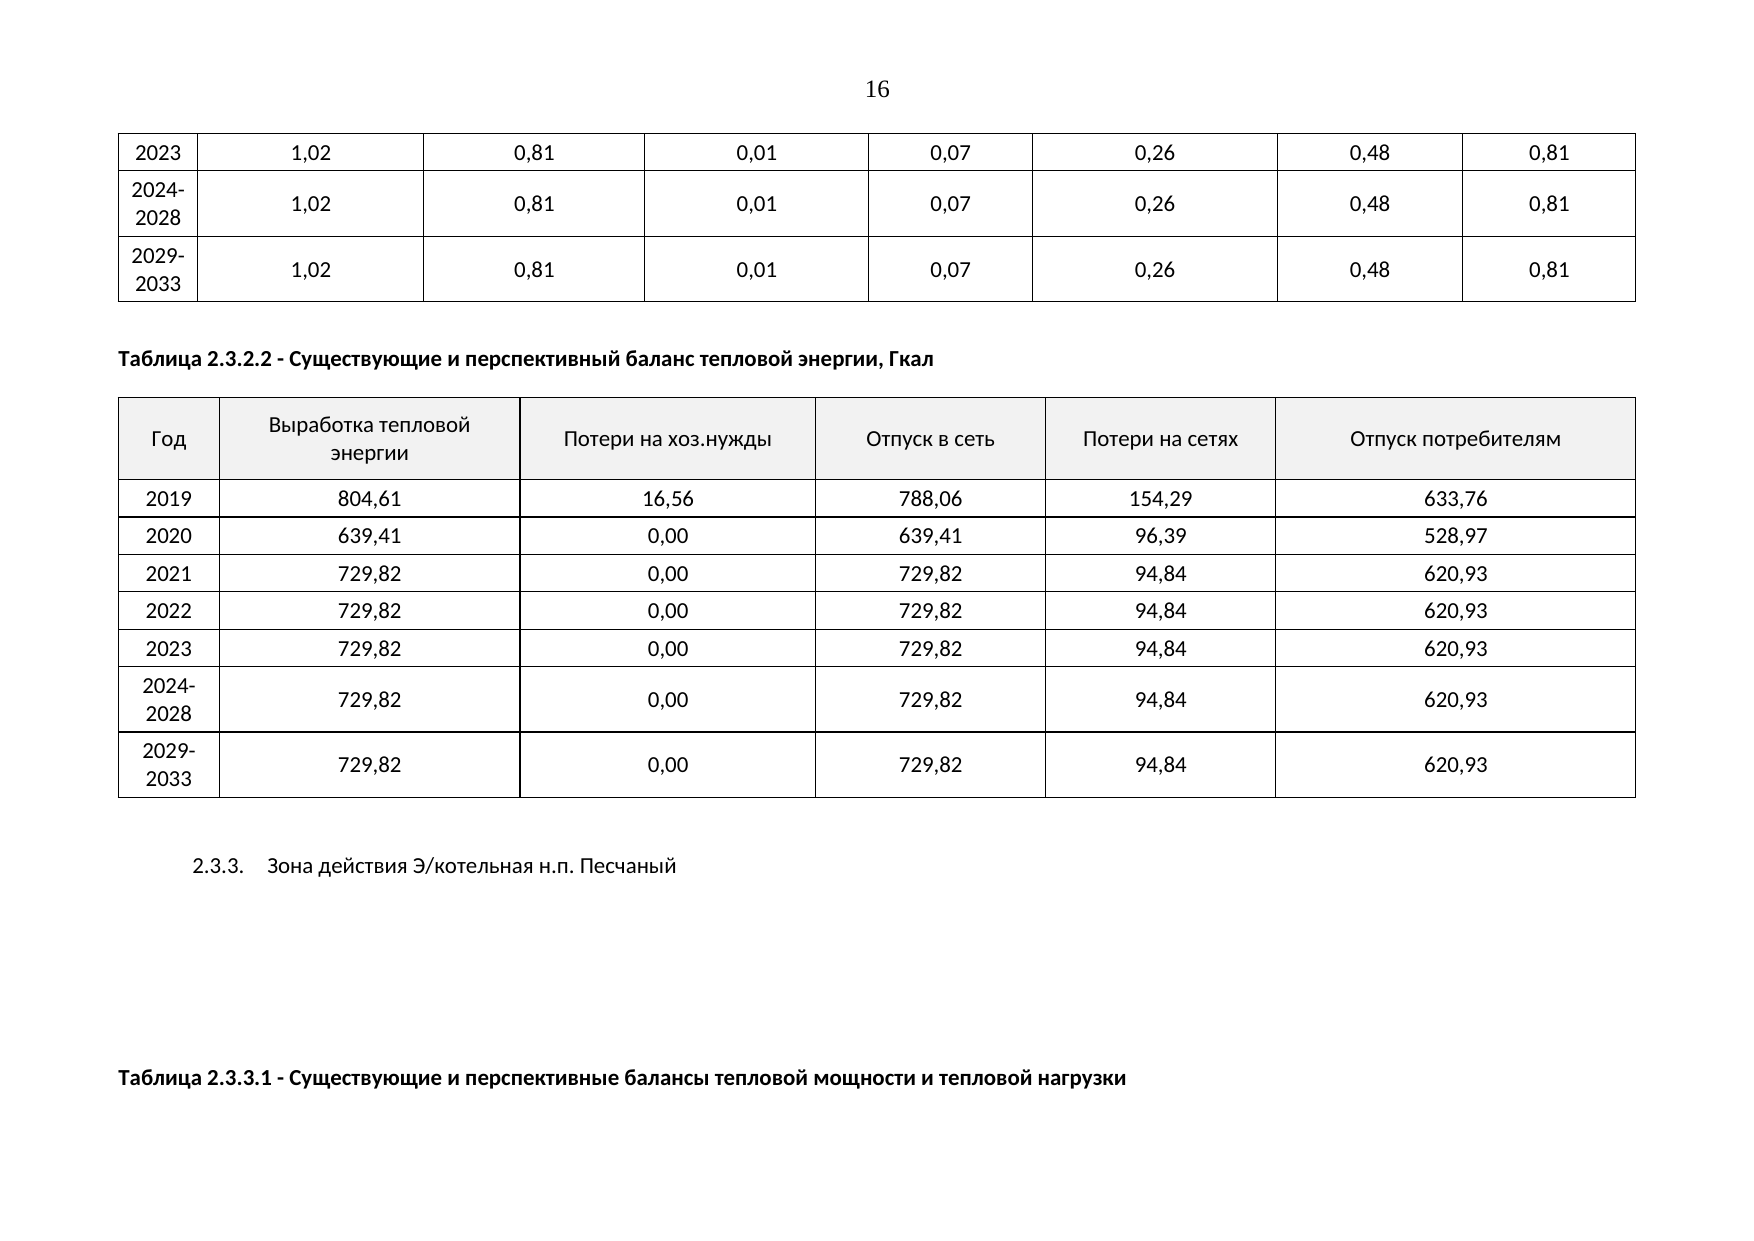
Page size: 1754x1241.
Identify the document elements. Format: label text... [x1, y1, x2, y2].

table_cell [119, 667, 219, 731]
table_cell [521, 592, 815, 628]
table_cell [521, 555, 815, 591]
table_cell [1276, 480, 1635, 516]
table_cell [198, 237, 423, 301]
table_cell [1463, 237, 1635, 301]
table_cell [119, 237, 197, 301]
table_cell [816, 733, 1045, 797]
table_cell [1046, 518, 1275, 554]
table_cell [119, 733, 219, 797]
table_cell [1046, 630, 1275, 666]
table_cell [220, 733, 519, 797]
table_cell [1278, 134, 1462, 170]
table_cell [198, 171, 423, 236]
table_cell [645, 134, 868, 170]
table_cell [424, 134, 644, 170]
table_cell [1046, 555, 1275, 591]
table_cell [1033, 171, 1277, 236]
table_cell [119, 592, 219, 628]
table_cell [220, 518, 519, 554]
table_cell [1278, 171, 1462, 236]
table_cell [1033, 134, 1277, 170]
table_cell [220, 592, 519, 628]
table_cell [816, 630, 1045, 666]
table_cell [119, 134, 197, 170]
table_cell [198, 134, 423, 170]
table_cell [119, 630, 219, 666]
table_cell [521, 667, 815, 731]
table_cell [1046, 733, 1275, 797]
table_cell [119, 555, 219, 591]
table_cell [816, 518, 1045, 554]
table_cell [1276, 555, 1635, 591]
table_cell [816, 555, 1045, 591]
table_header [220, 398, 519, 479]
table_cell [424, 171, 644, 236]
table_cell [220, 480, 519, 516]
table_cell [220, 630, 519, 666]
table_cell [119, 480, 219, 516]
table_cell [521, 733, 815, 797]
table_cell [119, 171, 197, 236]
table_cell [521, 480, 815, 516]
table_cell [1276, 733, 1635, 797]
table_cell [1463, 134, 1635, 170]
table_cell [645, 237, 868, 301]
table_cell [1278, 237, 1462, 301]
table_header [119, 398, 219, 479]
text Таблица 2.3.2.2 - Существующие и перспективный баланс тепловой энергии, Гкал [118, 344, 1636, 372]
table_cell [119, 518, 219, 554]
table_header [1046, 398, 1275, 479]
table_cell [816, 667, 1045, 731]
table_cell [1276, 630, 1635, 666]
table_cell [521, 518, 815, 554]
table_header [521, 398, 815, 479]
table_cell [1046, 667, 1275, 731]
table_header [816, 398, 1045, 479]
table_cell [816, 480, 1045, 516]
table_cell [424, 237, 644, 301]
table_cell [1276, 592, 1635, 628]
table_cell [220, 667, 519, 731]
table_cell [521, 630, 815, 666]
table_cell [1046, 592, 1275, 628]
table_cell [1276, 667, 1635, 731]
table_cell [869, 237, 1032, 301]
text Таблица 2.3.3.1 - Существующие и перспективные балансы тепловой мощности и тепловой нагрузки [118, 1063, 1636, 1091]
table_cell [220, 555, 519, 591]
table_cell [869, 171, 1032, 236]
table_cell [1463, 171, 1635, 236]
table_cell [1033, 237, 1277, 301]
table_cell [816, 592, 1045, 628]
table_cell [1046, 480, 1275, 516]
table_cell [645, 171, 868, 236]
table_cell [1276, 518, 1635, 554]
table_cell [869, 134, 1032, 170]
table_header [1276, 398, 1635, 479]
list Зона действия Э/котельная н.п. Песчаный [192, 851, 1636, 879]
